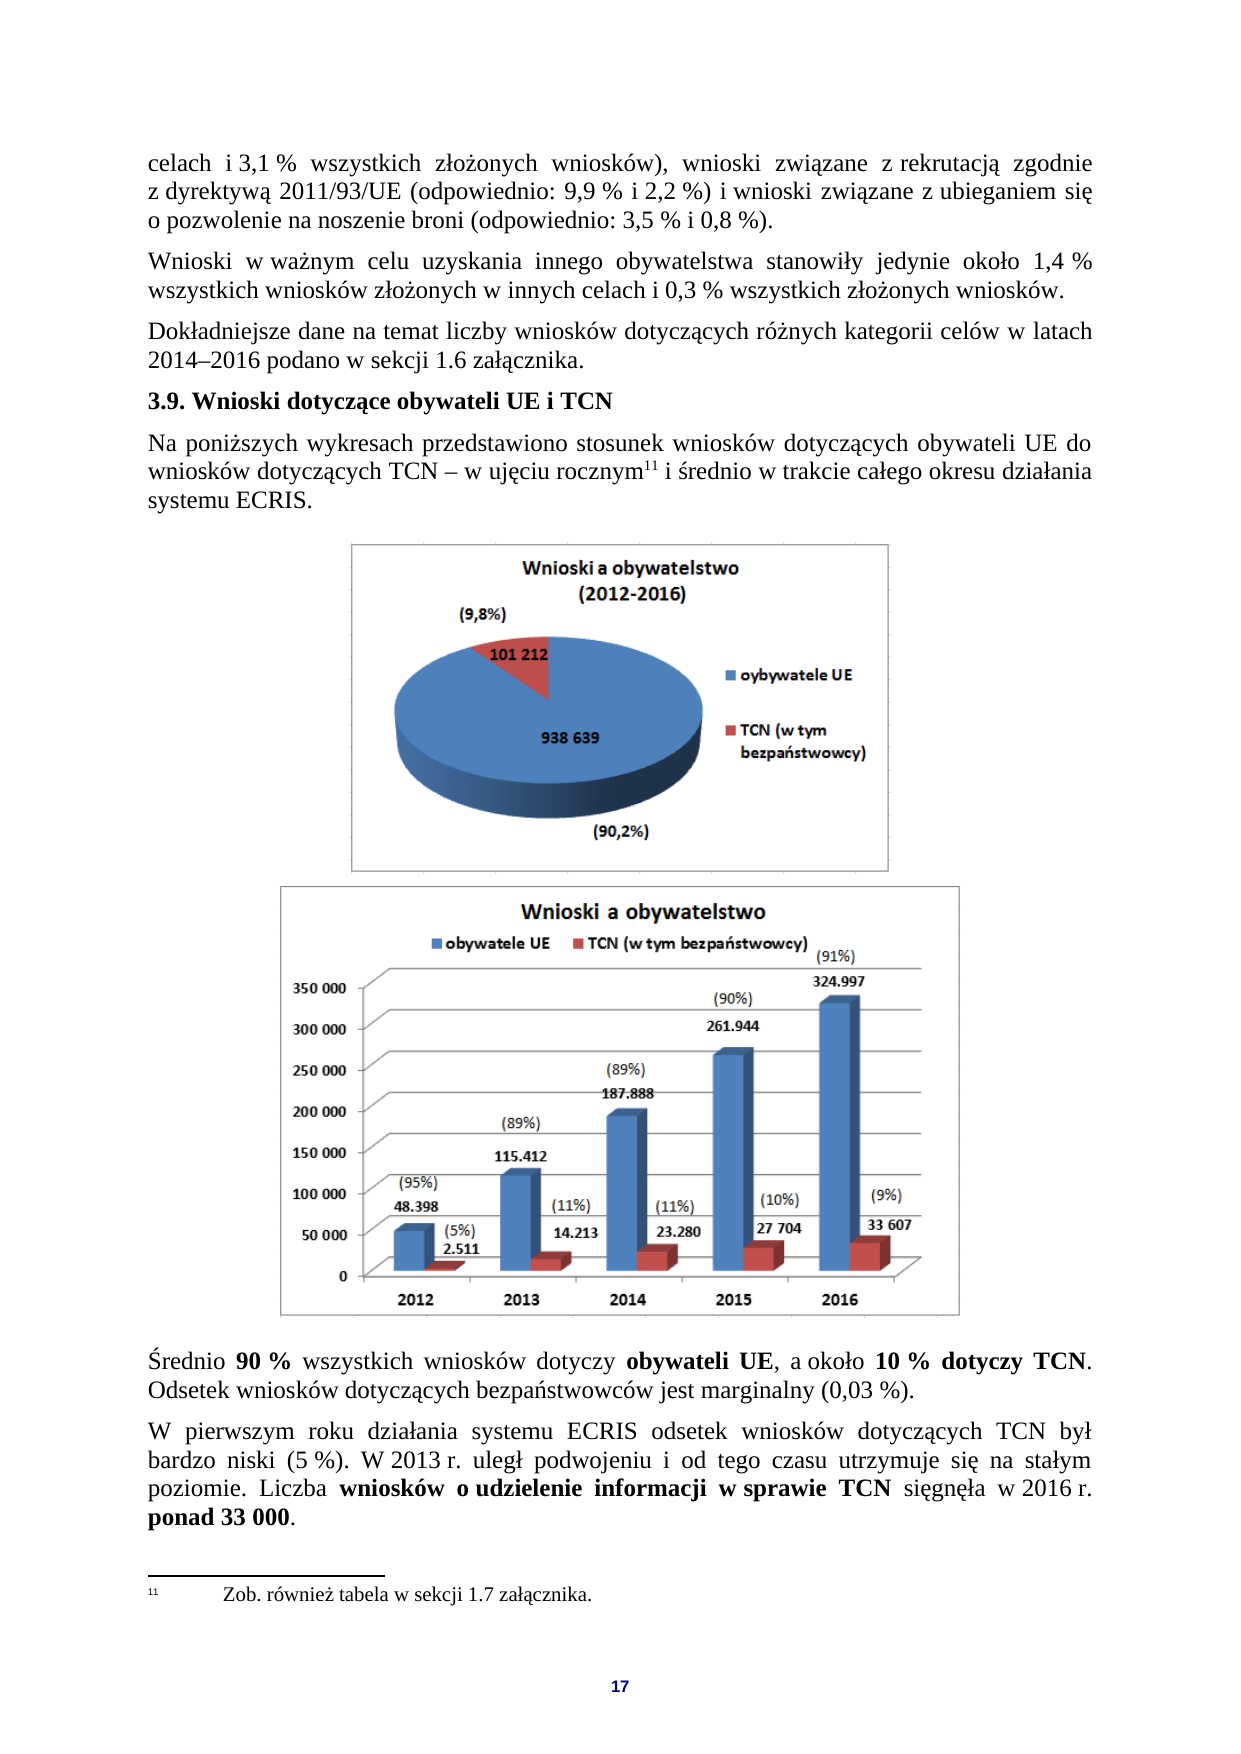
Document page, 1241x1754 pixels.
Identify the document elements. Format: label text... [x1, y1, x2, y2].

picture [279, 886, 961, 1318]
text Średnio 90 % wszystkich wniosków dotyczy obywateli UE, a około 10 % dotyczy TCN. Odsetek wniosków dotyczących bezpaństwowców jest marginalny (0,03 %). [148, 1346, 1092, 1403]
text Dokładniejsze dane na temat liczby wniosków dotyczących różnych kategorii celów w latach 2014–2016 podano w sekcji 1.6 załącznika. [148, 316, 1092, 374]
text Na poniższych wykresach przedstawiono stosunek wniosków dotyczących obywateli UE do wniosków dotyczących TCN – w ujęciu rocznym i średnio w trakcie całego okresu działania systemu ECRIS. [148, 428, 1092, 514]
text Wnioski w ważnym celu uzyskania innego obywatelstwa stanowiły jedynie około 1,4 % wszystkich wniosków złożonych w innych celach i 0,3 % wszystkich złożonych wniosków. [148, 246, 1092, 304]
text W pierwszym roku działania systemu ECRIS odsetek wniosków dotyczących TCN był bardzo niski (5 %). W 2013 r. uległ podwojeniu i od tego czasu utrzymuje się na stałym poziomie. Liczba wniosków o udzielenie informacji w sprawie TCN sięgnęła w 2016 r. ponad 33 000. [148, 1416, 1092, 1531]
picture [349, 542, 891, 874]
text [148, 148, 1092, 234]
text 3.9. Wnioski dotyczące obywateli UE i TCN [148, 386, 1092, 415]
